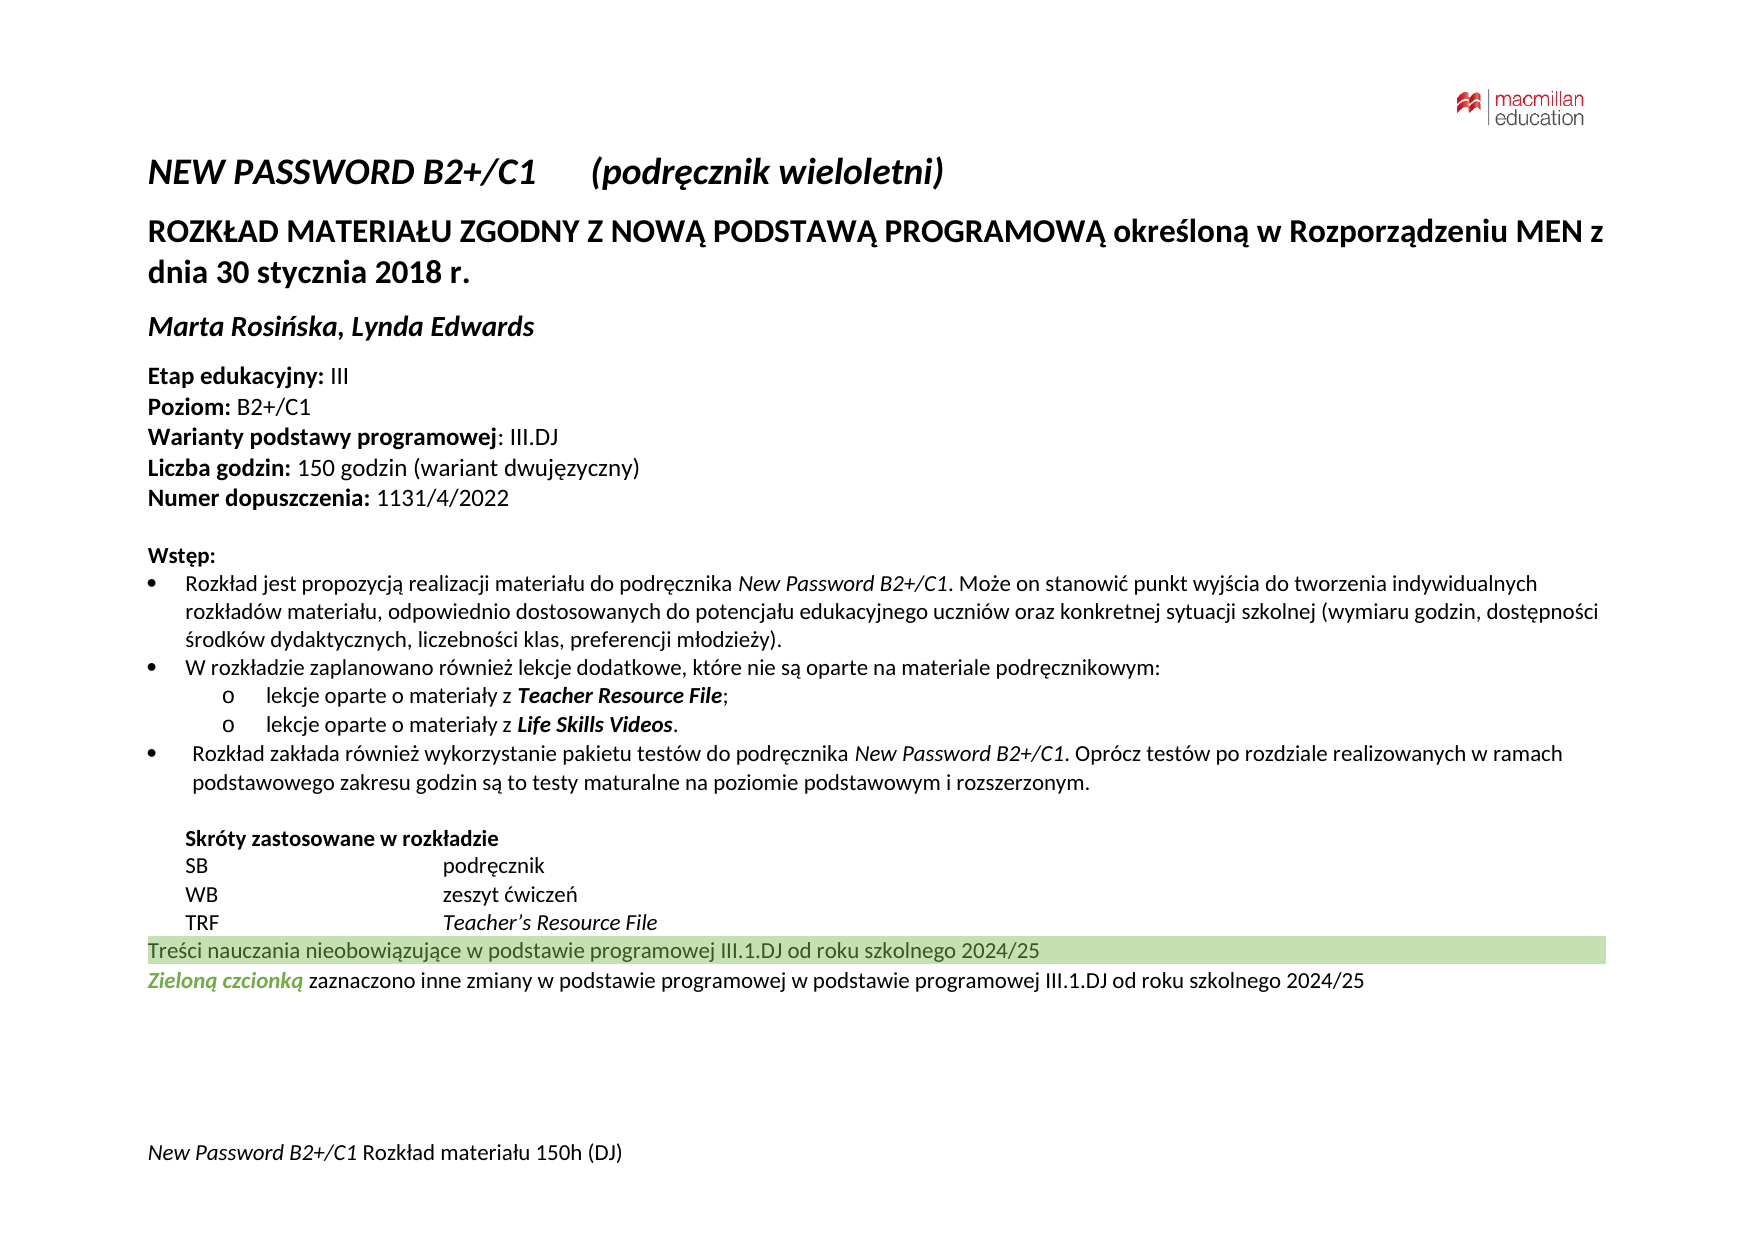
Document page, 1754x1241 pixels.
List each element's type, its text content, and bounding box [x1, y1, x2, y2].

text Wstęp: [148, 541, 1606, 569]
list Skróty zastosowane w rozkładzie [185, 824, 1606, 852]
picture [1442, 73, 1607, 143]
text Treści nauczania nieobowiązujące w podstawie programowej III.1.DJ od roku szkolnego 2024/25 [148, 936, 1606, 964]
text Marta Rosińska, Lynda Edwards [148, 308, 1606, 344]
list lekcje oparte o materiały z Teacher Resource File; [221, 681, 1606, 710]
list WB zeszyt ćwiczeń [185, 880, 1606, 908]
text Numer dopuszczenia: 1131/4/2022 [148, 483, 1606, 513]
list W rozkładzie zaplanowano również lekcje dodatkowe, które nie są oparte na materiale podręcznikowym: [148, 653, 1606, 681]
text ROZKŁAD MATERIAŁU ZGODNY Z NOWĄ PODSTAWĄ PROGRAMOWĄ określoną w Rozporządzeniu MEN z dnia 30 stycznia 2018 r. [148, 210, 1606, 292]
text NEW PASSWORD B2+/C1 (podręcznik wieloletni) [148, 148, 1606, 193]
text Poziom: B2+/C1 [148, 391, 1606, 422]
list lekcje oparte o materiały z Life Skills Videos. [221, 710, 1606, 739]
list TRF Teacher’s Resource File [185, 908, 1606, 936]
text Warianty podstawy programowej: III.DJ [148, 422, 1606, 452]
text Liczba godzin: 150 godzin (wariant dwujęzyczny) [148, 452, 1606, 483]
text Etap edukacyjny: III [148, 361, 1606, 391]
list SB podręcznik [185, 852, 1606, 880]
text Zieloną czcionką zaznaczono inne zmiany w podstawie programowej w podstawie programowej III.1.DJ od roku szkolnego 2024/25 [148, 966, 1606, 994]
list Rozkład jest propozycją realizacji materiału do podręcznika New Password B2+/C1. Może on stanowić punkt wyjścia do tworzenia indywidualnych rozkładów materiału, odpowiednio dostosowanych do potencjału edukacyjnego uczniów oraz konkretnej sytuacji szkolnej (wymiaru godzin, dostępności środków dydaktycznych, liczebności klas, preferencji młodzieży). [148, 569, 1606, 653]
list Rozkład zakłada również wykorzystanie pakietu testów do podręcznika New Password B2+/C1. Oprócz testów po rozdziale realizowanych w ramach podstawowego zakresu godzin są to testy maturalne na poziomie podstawowym i rozszerzonym. [148, 739, 1606, 796]
